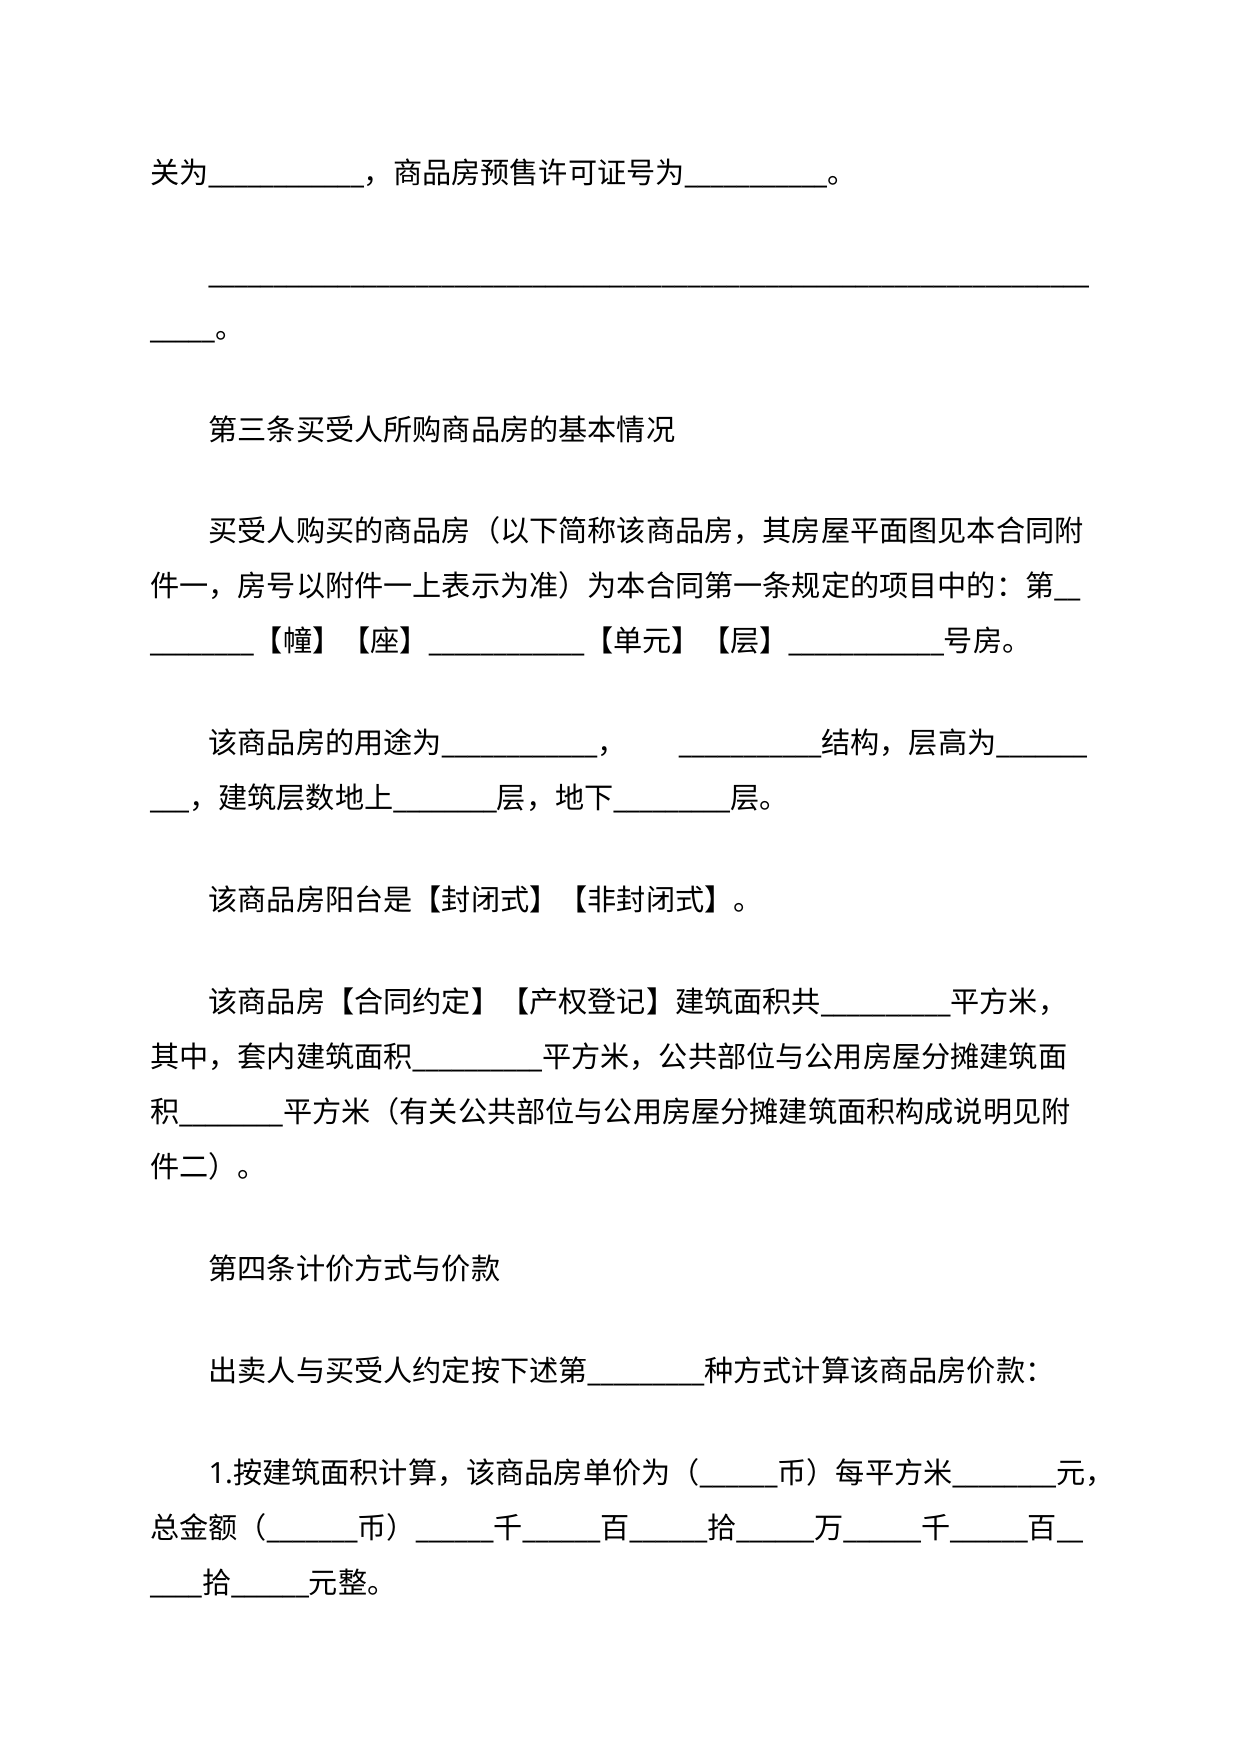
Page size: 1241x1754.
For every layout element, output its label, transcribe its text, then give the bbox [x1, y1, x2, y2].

text 该商品房的用途为____________， ___________结构，层高为__________，建筑层数地上________层，地下_________层。 [150, 720, 1090, 817]
text 该商品房阳台是【封闭式】【非封闭式】。 [150, 877, 1090, 919]
text 出卖人与买受人约定按下述第_________种方式计算该商品房价款： [150, 1347, 1090, 1389]
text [150, 150, 1090, 192]
text 1.按建筑面积计算，该商品房单价为（______币）每平方米________元，总金额（_______币）______千______百______拾______万______千______百______拾______元整。 [150, 1449, 1090, 1602]
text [150, 252, 1090, 347]
text 第四条计价方式与价款 [150, 1245, 1090, 1288]
text 该商品房【合同约定】【产权登记】建筑面积共__________平方米，其中，套内建筑面积__________平方米，公共部位与公用房屋分摊建筑面积________平方米（有关公共部位与公用房屋分摊建筑面积构成说明见附件二）。 [150, 979, 1090, 1186]
text 买受人购买的商品房（以下简称该商品房，其房屋平面图见本合同附件一，房号以附件一上表示为准）为本合同第一条规定的项目中的：第__________【幢】【座】____________【单元】【层】____________号房。 [150, 508, 1090, 660]
text 第三条买受人所购商品房的基本情况 [150, 406, 1090, 448]
